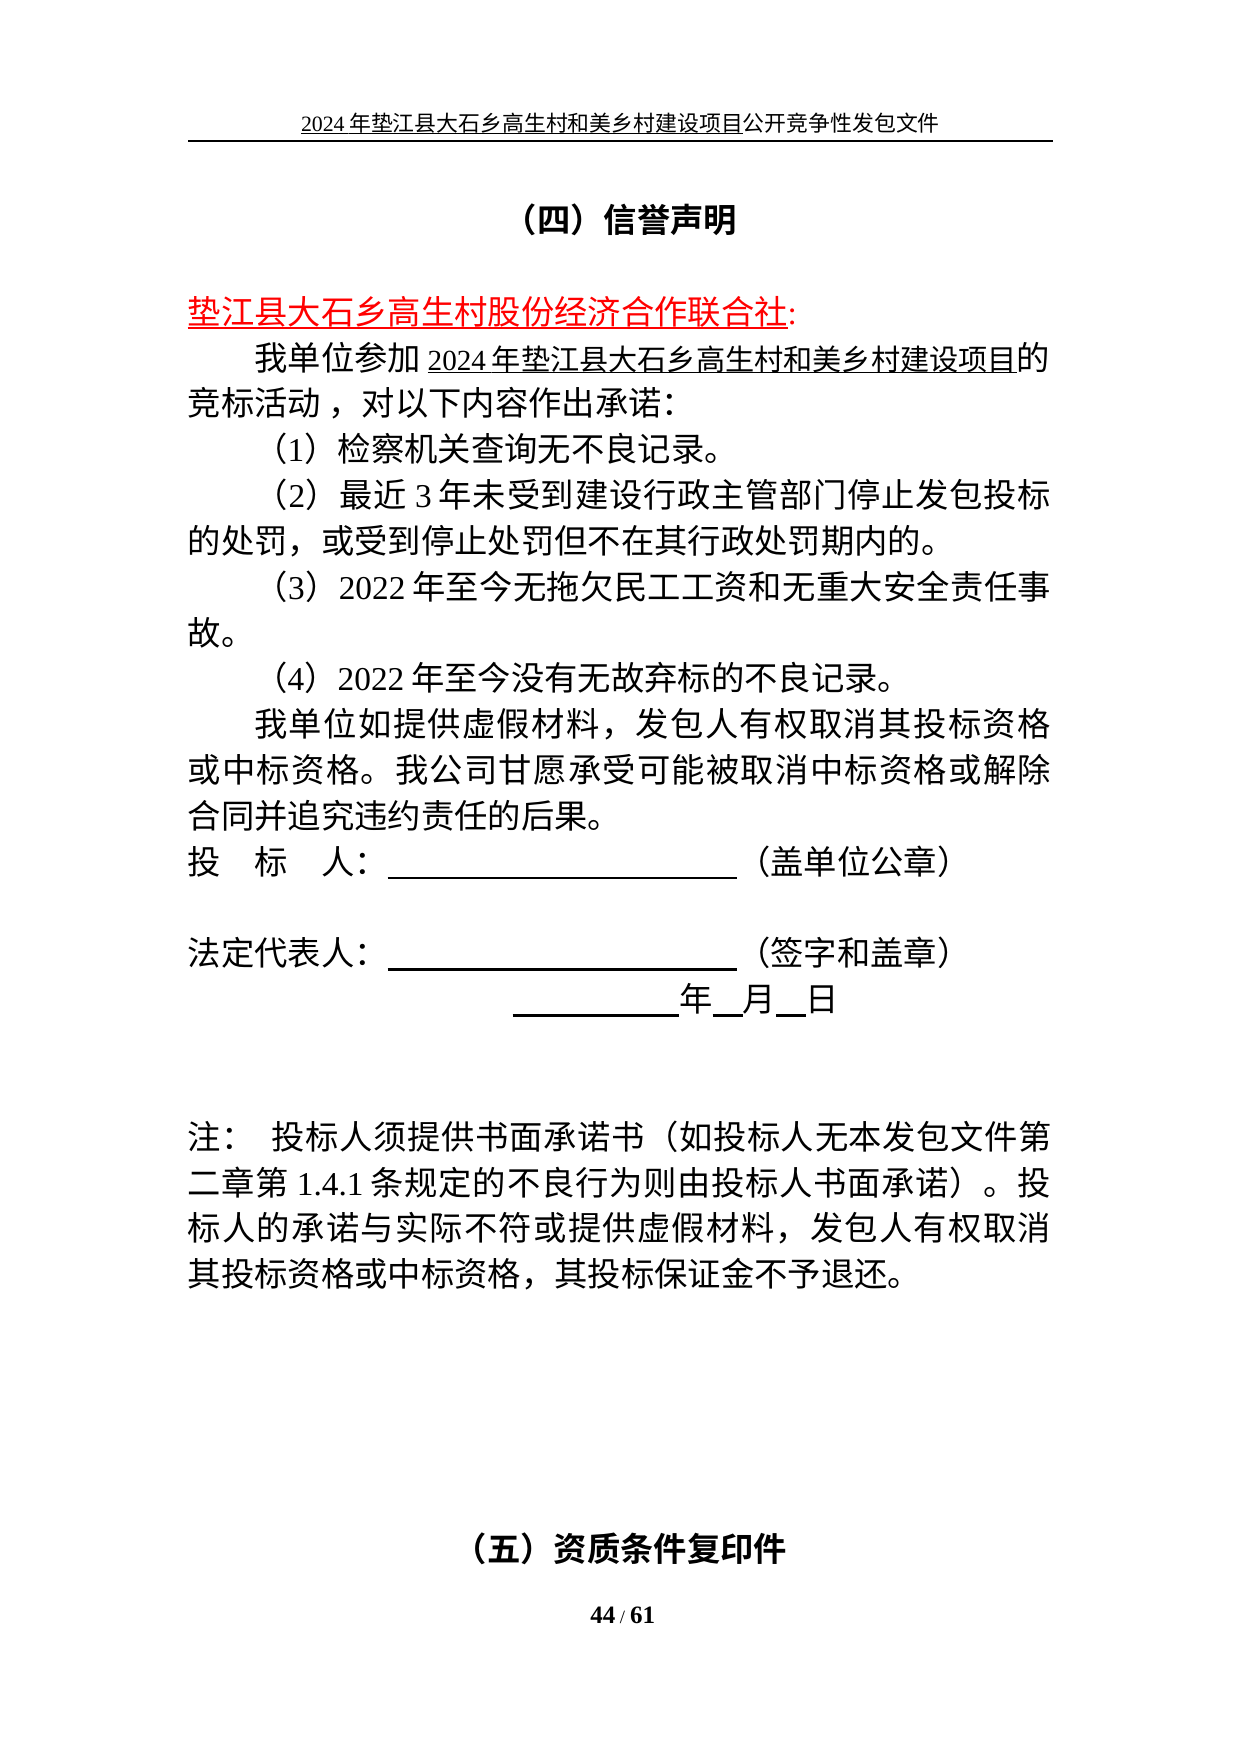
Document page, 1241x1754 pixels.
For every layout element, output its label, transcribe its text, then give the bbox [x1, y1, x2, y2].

text 我单位参加2024年垫江县大石乡高生村和美乡村建设项目的竞标活动 ，对以下内容作出承诺： [187, 333, 1053, 425]
text 我单位如提供虚假材料，发包人有权取消其投标资格或中标资格。我公司甘愿承受可能被取消中标资格或解除合同并追究违约责任的后果。 [187, 700, 1053, 837]
text 注： 投标人须提供书面承诺书（如投标人无本发包文件第二章第1.4.1条规定的不良行为则由投标人书面承诺）。投标人的承诺与实际不符或提供虚假材料，发包人有权取消其投标资格或中标资格，其投标保证金不予退还。 [187, 1112, 1053, 1296]
text 法定代表人： （签字和盖章） [187, 929, 1053, 975]
text （四）信誉声明 [187, 196, 1053, 242]
text 年 月 日 [187, 975, 1053, 1021]
text （1）检察机关查询无不良记录。 [187, 425, 1053, 471]
text 投 标 人： （盖单位公章） [187, 837, 1053, 883]
text （2）最近3年未受到建设行政主管部门停止发包投标的处罚，或受到停止处罚但不在其行政处罚期内的。 [187, 471, 1053, 562]
text （3）2022年至今无拖欠民工工资和无重大安全责任事故。 [187, 562, 1053, 654]
text （4）2022年至今没有无故弃标的不良记录。 [187, 654, 1053, 700]
text （五）资质条件复印件 [187, 1525, 1053, 1571]
text 垫江县大石乡高生村股份经济合作联合社: [187, 287, 1053, 333]
